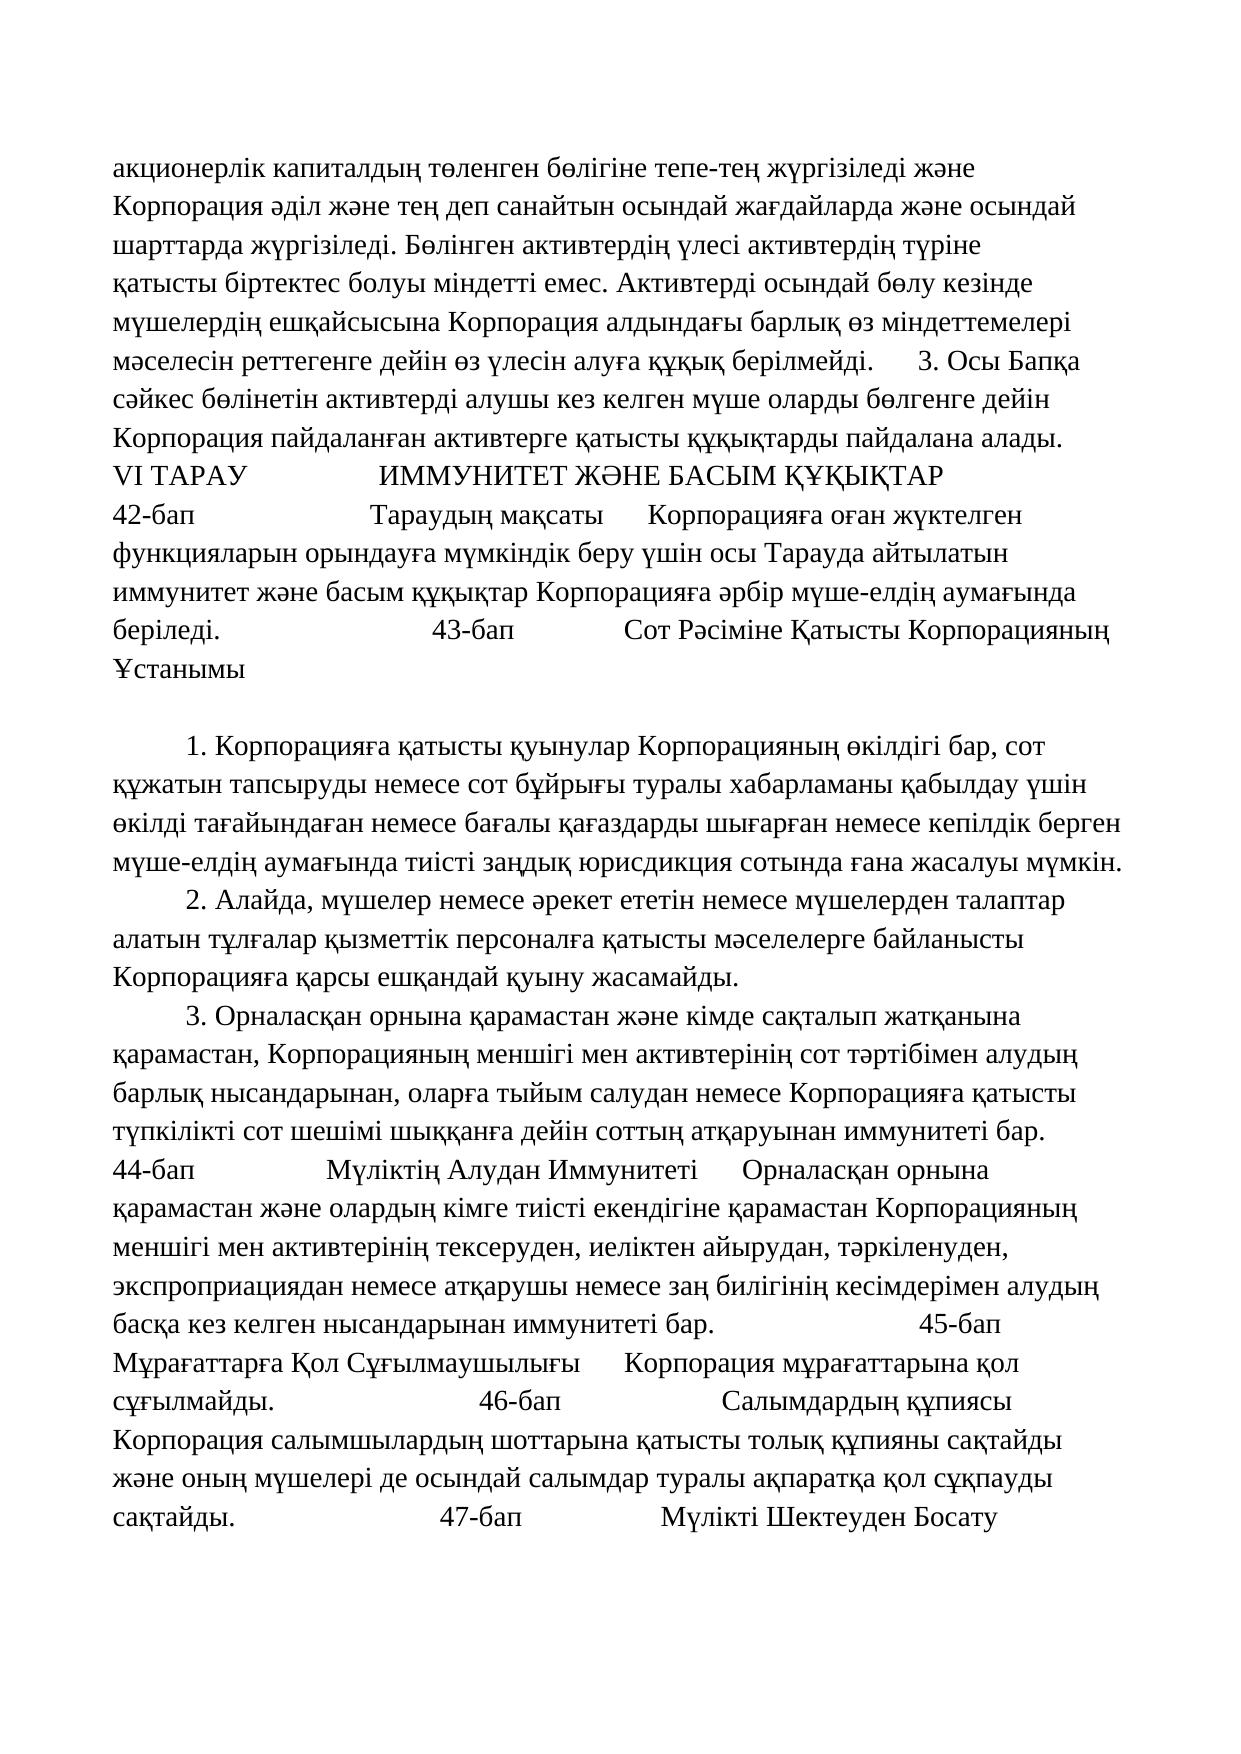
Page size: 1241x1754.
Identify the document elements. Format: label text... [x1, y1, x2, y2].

text қатысты бiртектес болуы мiндеттi емес. Активтердi осындай бөлу кезiнде мүшелердiң ешқайсысына Корпорация алдындағы барлық өз мiндеттемелерi мәселесiн реттегенге дейiн өз үлесiн алуға құқық берiлмейдi. 3. Осы Бапқа сәйкес бөлiнетiн активтердi алушы кез келген мүше оларды бөлгенге дейiн Корпорация пайдаланған активтерге қатысты құқықтарды пайдалана алады. VI ТАРАУ ИММУНИТЕТ ЖӘНЕ БАСЫМ ҚҰҚЫҚТАР 42-бап Тараудың мақсаты Корпорацияға оған жүктелген функцияларын орындауға мүмкiндiк беру үшiн осы Тарауда айтылатын иммунитет және басым құқықтар Корпорацияға әрбiр мүше-елдiң аумағында берiледi. 43-бап Сот Рәсiмiне Қатысты Корпорацияның Ұстанымы [112, 266, 1128, 684]
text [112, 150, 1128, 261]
text қарамастан, Корпорацияның меншiгi мен активтерiнің сот тәртiбiмен алудың барлық нысандарынан, оларға тыйым салудан немесе Корпорацияға қатысты түпкiлiктi сот шешiмi шыққанға дейiн соттың атқаруынан иммунитетi бар. 44-бап Мүлiктiң Алудан Иммунитетi Орналасқан орнына қарамастан және олардың кiмге тиiстi екендігiне қарамастан Корпорацияның меншiгi мен активтерiнің тексеруден, иелiктен айырудан, тәркiленуден, экспроприациядан немесе атқарушы немесе заң билiгiнiң кесiмдерiмен алудың басқа кез келген нысандарынан иммунитетi бар. 45-бап Мұрағаттарға Қол Сұғылмаушылығы Корпорация мұрағаттарына қол сұғылмайды. 46-бап Салымдардың құпиясы Корпорация салымшылардың шоттарына қатысты толық құпияны сақтайды және оның мүшелерi де осындай салымдар туралы ақпаратқа қол сұқпауды сақтайды. 47-бап Мүлiктi Шектеуден Босату [112, 1036, 1128, 1532]
text 1. Корпорацияға қатысты қуынулар Корпорацияның өкiлдiгi бар, сот құжатын тапсыруды немесе сот бұйрығы туралы хабарламаны қабылдау үшiн өкiлдi тағайындаған немесе бағалы қағаздарды шығарған немесе кепiлдiк берген мүше-елдің аумағында тиiстi заңдық юрисдикция сотында ғана жасалуы мүмкiн. 2. Алайда, мүшелер немесе әрекет ететiн немесе мүшелерден талаптар алатын тұлғалар қызметтiк персоналға қатысты мәселелерге байланысты Корпорацияға қарсы ешқандай қуыну жасамайды. 3. Орналасқан орнына қарамастан және кiмде сақталып жатқанына [112, 689, 1128, 1031]
